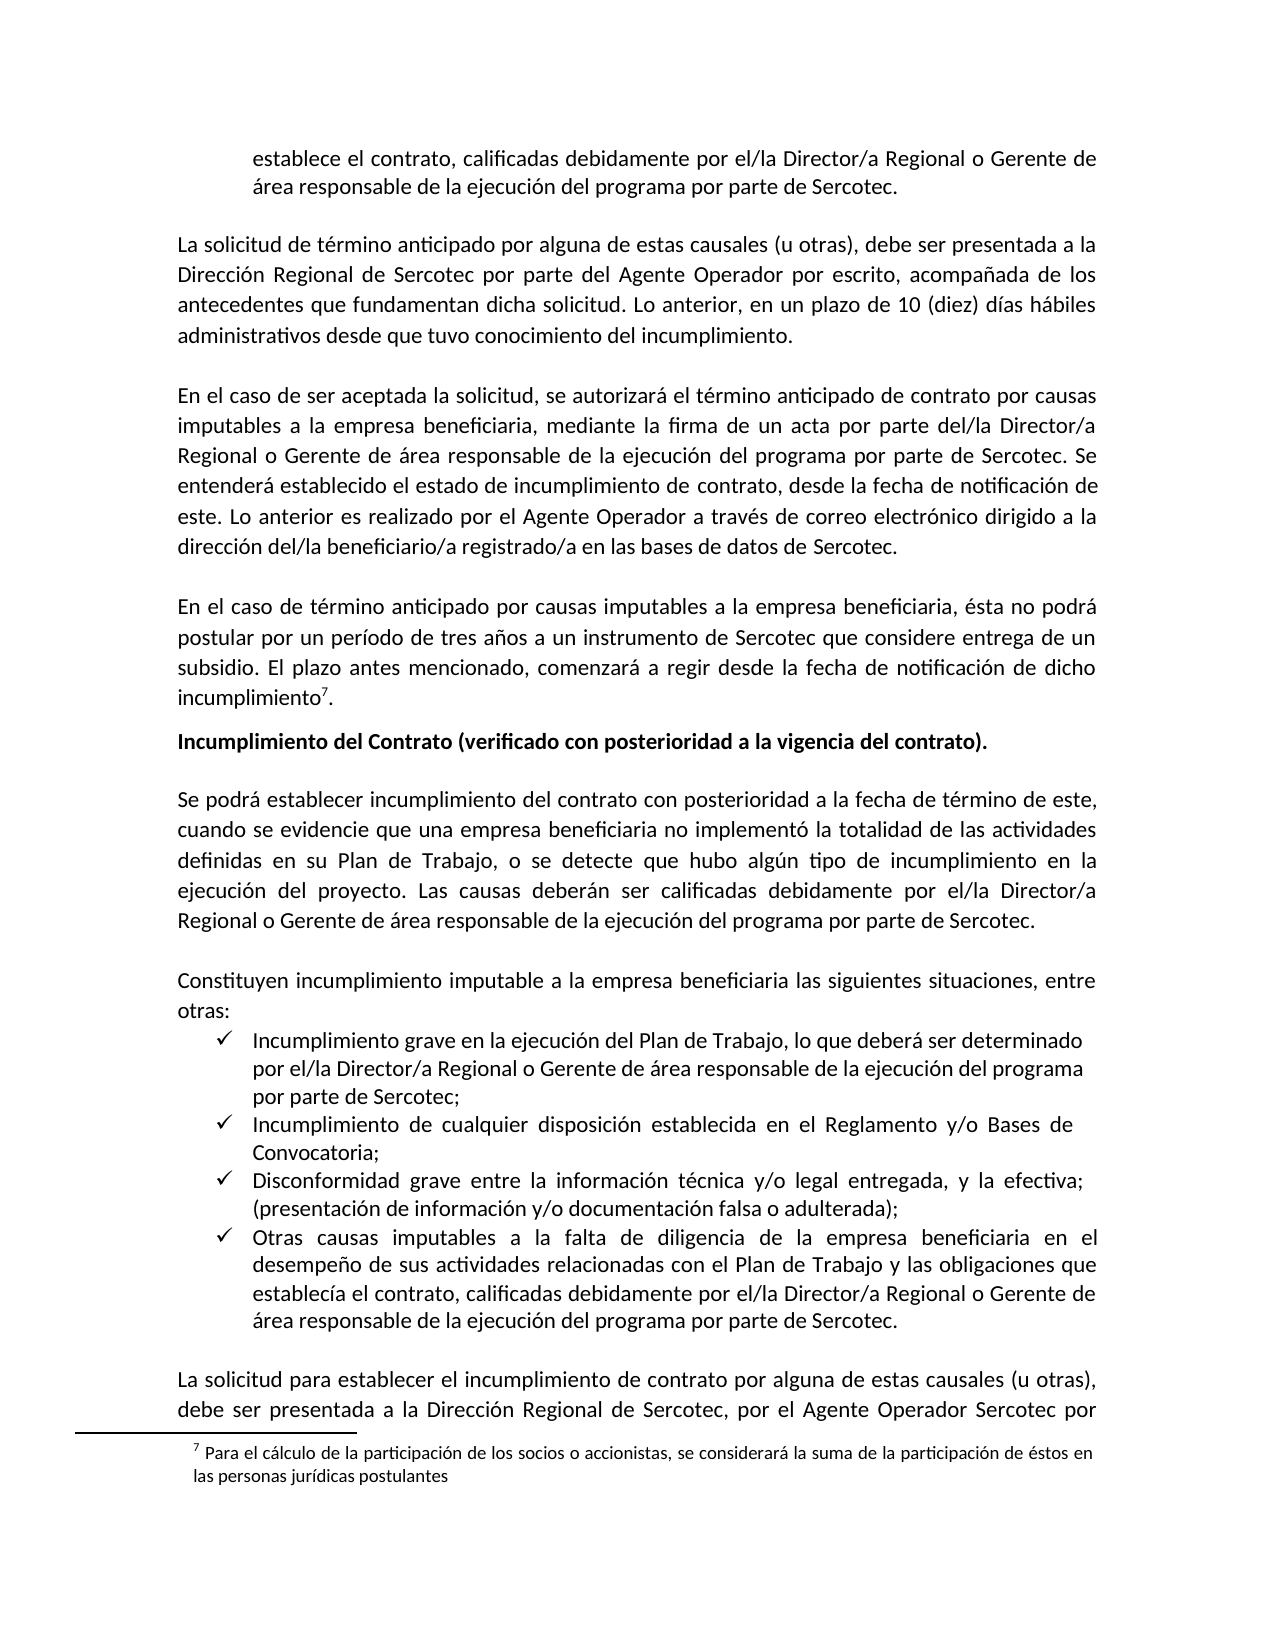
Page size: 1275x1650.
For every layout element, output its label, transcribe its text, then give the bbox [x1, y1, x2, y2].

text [177, 1365, 1098, 1423]
text En el caso de término anticipado por causas imputables a la empresa beneficiaria, ésta no podrá postular por un período de tres años a un instrumento de Sercotec que considere entrega de un subsidio. El plazo antes mencionado, comenzará a regir desde la fecha de notificación de dicho incumplimiento. [177, 592, 1098, 711]
list Incumplimiento de cualquier disposición establecida en el Reglamento y/o Bases de Convocatoria; [215, 1110, 1098, 1166]
list Disconformidad grave entre la información técnica y/o legal entregada, y la efectiva; (presentación de información y/o documentación falsa o adulterada); [215, 1166, 1098, 1222]
text Se podrá establecer incumplimiento del contrato con posterioridad a la fecha de término de este, cuando se evidencie que una empresa beneficiaria no implementó la totalidad de las actividades definidas en su Plan de Trabajo, o se detecte que hubo algún tipo de incumplimiento en la ejecución del proyecto. Las causas deberán ser calificadas debidamente por el/la Director/a Regional o Gerente de área responsable de la ejecución del programa por parte de Sercotec. [177, 785, 1098, 934]
subtitle Incumplimiento del Contrato (verificado con posterioridad a la vigencia del contrato). [177, 727, 1200, 755]
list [215, 144, 1098, 200]
list Incumplimiento grave en la ejecución del Plan de Trabajo, lo que deberá ser determinado por el/la Director/a Regional o Gerente de área responsable de la ejecución del programa por parte de Sercotec; [215, 1026, 1098, 1110]
text Constituyen incumplimiento imputable a la empresa beneficiaria las siguientes situaciones, entre otras: [177, 967, 1098, 1024]
list Otras causas imputables a la falta de diligencia de la empresa beneficiaria en el desempeño de sus actividades relacionadas con el Plan de Trabajo y las obligaciones que establecía el contrato, calificadas debidamente por el/la Director/a Regional o Gerente de área responsable de la ejecución del programa por parte de Sercotec. [215, 1223, 1098, 1335]
text La solicitud de término anticipado por alguna de estas causales (u otras), debe ser presentada a la Dirección Regional de Sercotec por parte del Agente Operador por escrito, acompañada de los antecedentes que fundamentan dicha solicitud. Lo anterior, en un plazo de 10 (diez) días hábiles administrativos desde que tuvo conocimiento del incumplimiento. [177, 230, 1098, 349]
text En el caso de ser aceptada la solicitud, se autorizará el término anticipado de contrato por causas imputables a la empresa beneficiaria, mediante la firma de un acta por parte del/la Director/a Regional o Gerente de área responsable de la ejecución del programa por parte de Sercotec. Se entenderá establecido el estado de incumplimiento de contrato, desde la fecha de notificación de este. Lo anterior es realizado por el Agente Operador a través de correo electrónico dirigido a la dirección del/la beneficiario/a registrado/a en las bases de datos de Sercotec. [177, 381, 1098, 560]
